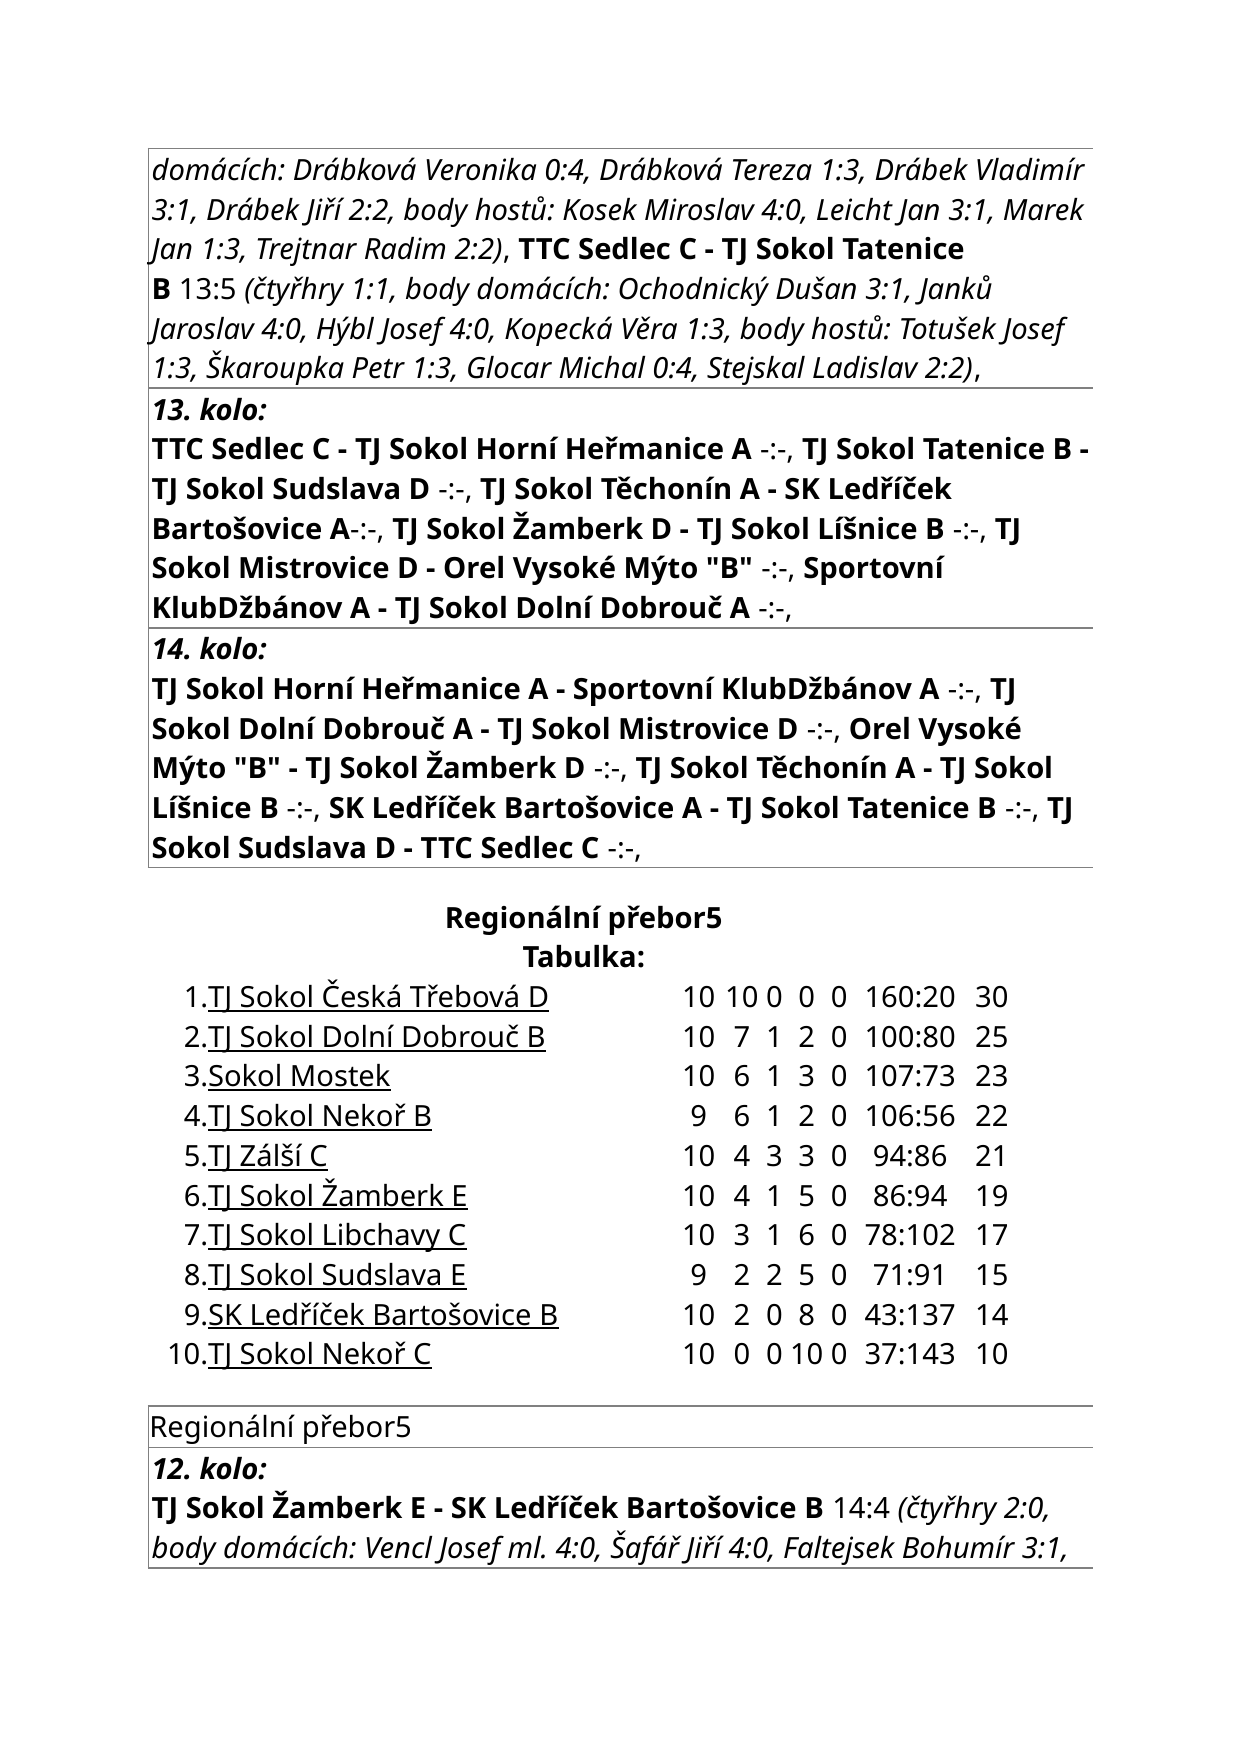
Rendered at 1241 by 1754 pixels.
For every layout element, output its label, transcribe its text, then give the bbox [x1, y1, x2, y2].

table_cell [149, 1448, 1092, 1567]
table_cell Tabulka: [149, 937, 1018, 1373]
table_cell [149, 149, 1092, 387]
table_cell 14. kolo: TJ Sokol Horní Heřmanice A - Sportovní KlubDžbánov A -:-, TJ Sokol Dolní Dobrouč A - TJ Sokol Mistrovice D -:-, Orel Vysoké Mýto "B" - TJ Sokol Žamberk D -:-, TJ Sokol Těchonín A - TJ Sokol Líšnice B -:-, SK Ledříček Bartošovice A - TJ Sokol Tatenice B -:-, TJ Sokol Sudslava D - TTC Sedlec C -:-, [149, 629, 1092, 867]
table_cell 13. kolo: TTC Sedlec C - TJ Sokol Horní Heřmanice A -:-, TJ Sokol Tatenice B - TJ Sokol Sudslava D -:-, TJ Sokol Těchonín A - SK Ledříček Bartošovice A-:-, TJ Sokol Žamberk D - TJ Sokol Líšnice B -:-, TJ Sokol Mistrovice D - Orel Vysoké Mýto "B" -:-, Sportovní KlubDžbánov A - TJ Sokol Dolní Dobrouč A -:-, [149, 389, 1092, 627]
table_header Regionální přebor5 [148, 897, 1019, 937]
table_cell Regionální přebor5 [149, 1407, 1092, 1446]
